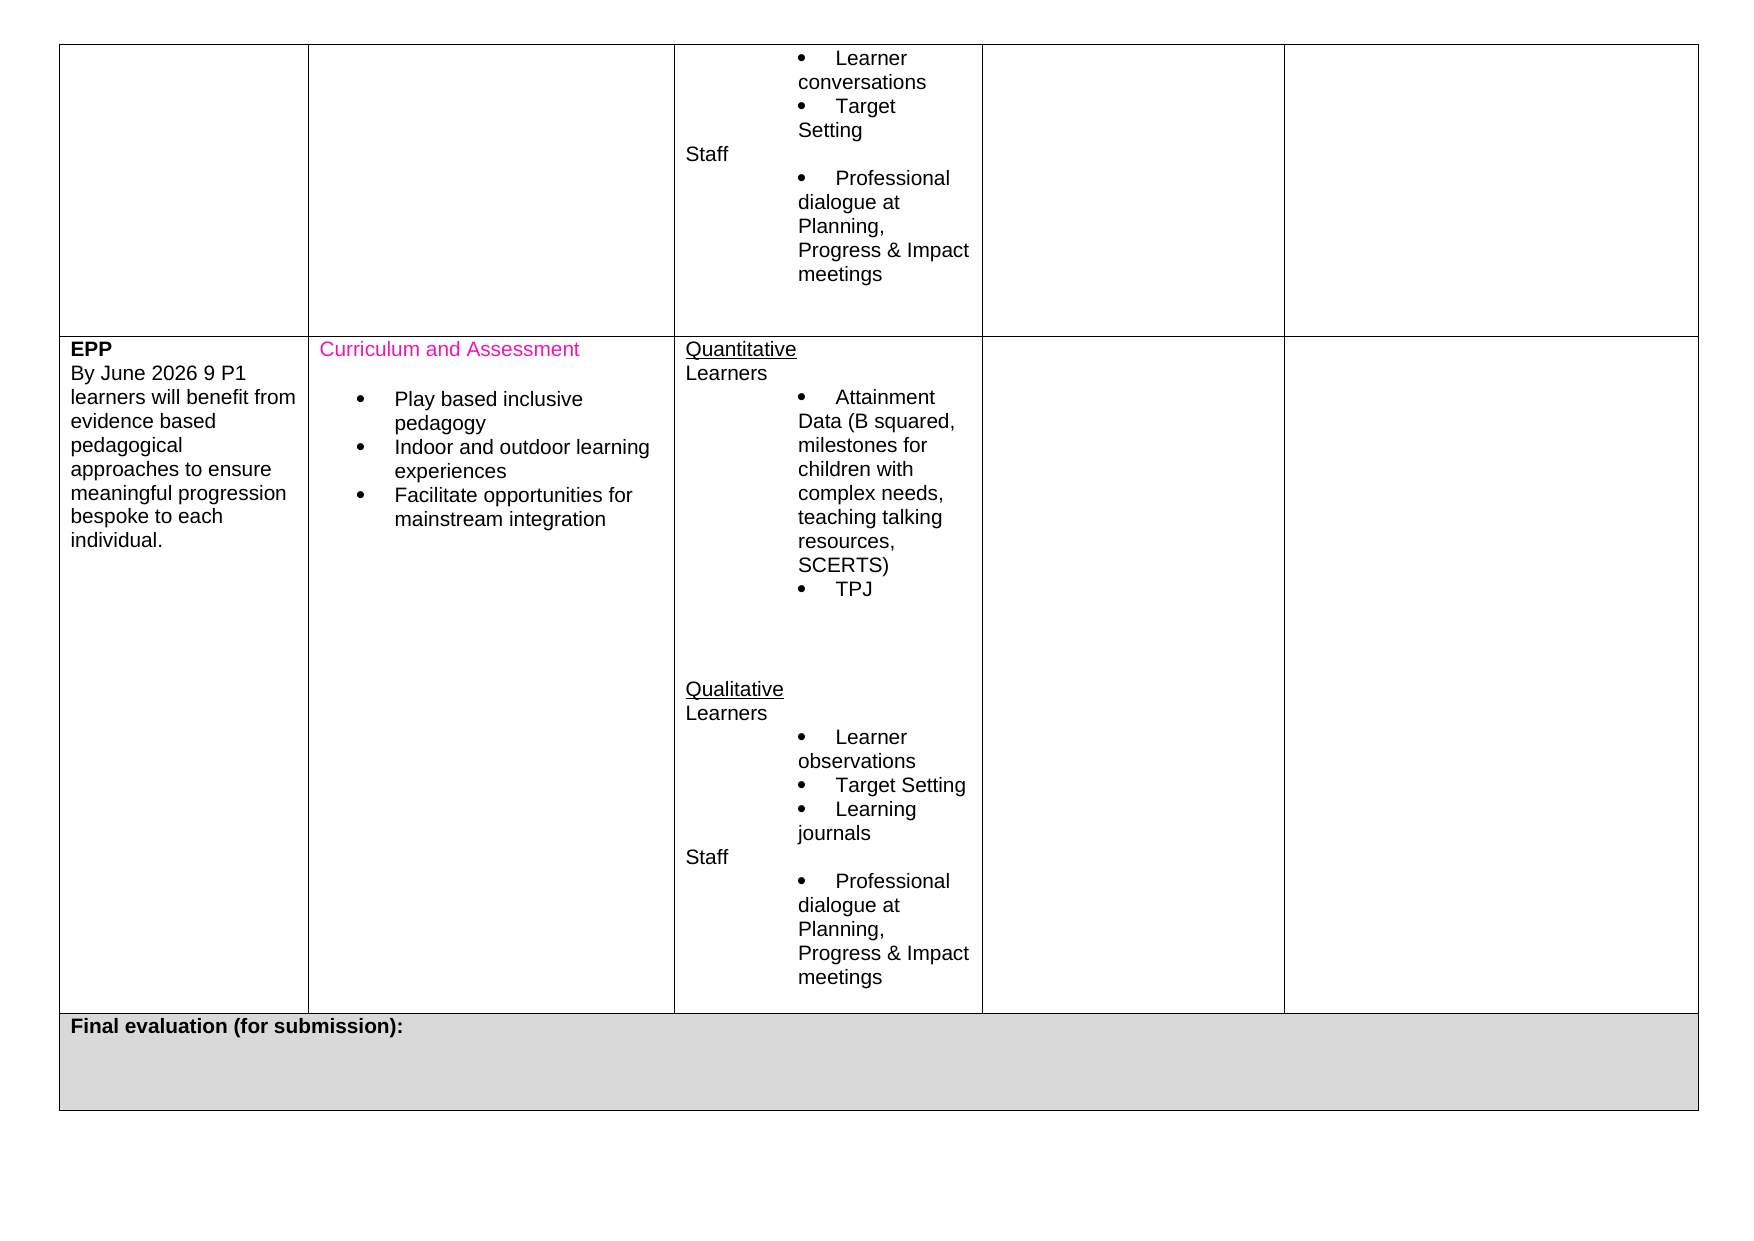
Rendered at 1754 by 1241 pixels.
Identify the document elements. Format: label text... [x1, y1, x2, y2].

table_cell EPP By June 2026 9 P1 learners will benefit from evidence based pedagogical approaches to ensure meaningful progression bespoke to each individual. [60, 337, 308, 1013]
table_cell [1285, 337, 1698, 1013]
table_cell [1285, 45, 1698, 336]
table_cell Curriculum and Assessment Play based inclusive pedagogy Indoor and outdoor learning experiences Facilitate opportunities for mainstream integration [309, 337, 674, 1013]
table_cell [60, 45, 308, 336]
table_cell Final evaluation (for submission): [60, 1014, 1698, 1110]
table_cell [675, 45, 982, 336]
table_cell [983, 45, 1284, 336]
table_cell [309, 45, 674, 336]
table_cell Quantitative Learners Attainment Data (B squared, milestones for children with complex needs, teaching talking resources, SCERTS) TPJ Qualitative Learners Learner observations Target Setting Learning journals Staff Professional dialogue at Planning, Progress & Impact meetings [675, 337, 982, 1013]
table_cell [983, 337, 1284, 1013]
